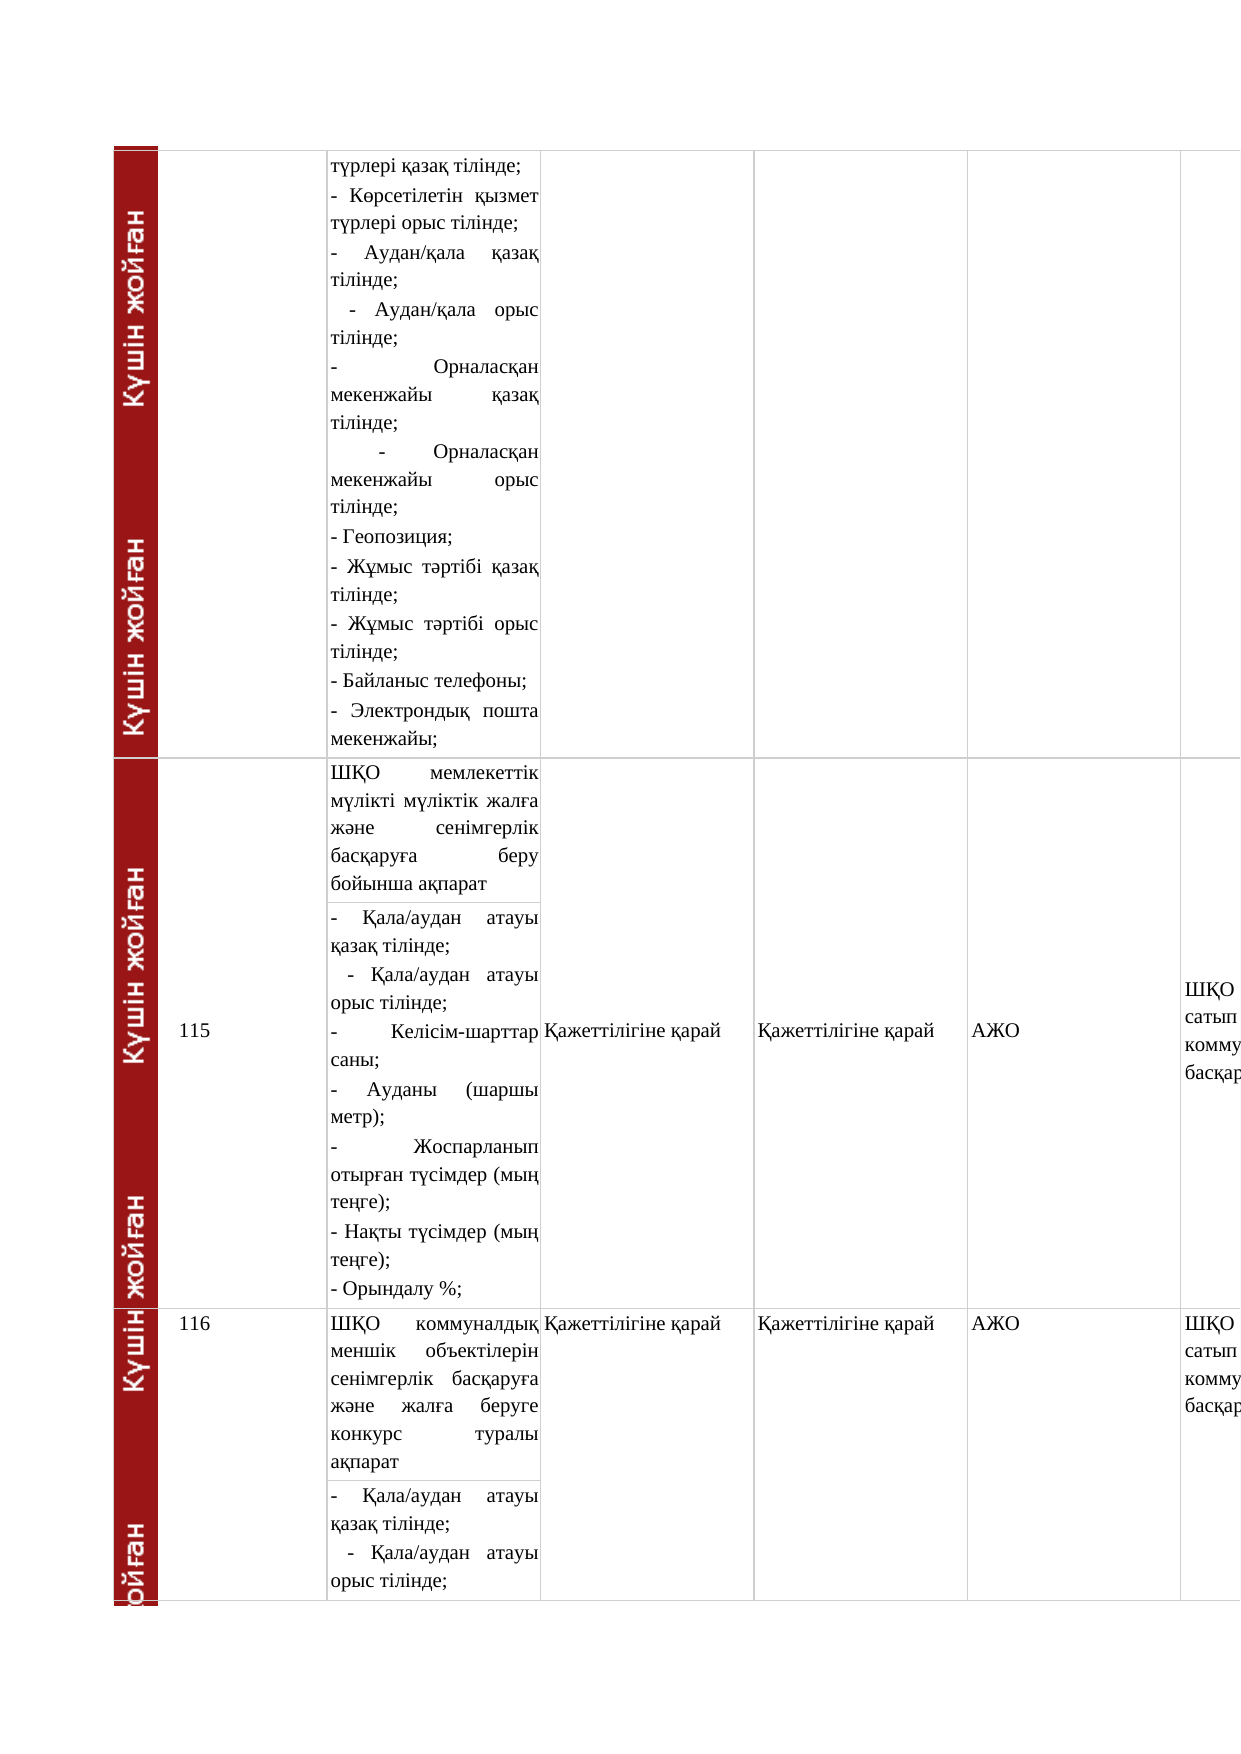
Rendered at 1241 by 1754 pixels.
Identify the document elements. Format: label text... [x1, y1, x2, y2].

table_cell ШҚО коммуналдық меншік объектілерін сенімгерлік басқаруға және жалға беруге конкурс туралы ақпарат [328, 1309, 540, 1480]
table_cell Қажеттілігіне қарай [541, 1309, 753, 1599]
table_cell - Қала/аудан атауы қазақ тілінде; - Қала/аудан атауы орыс тілінде; - Келісім-шарттар саны; - Ауданы (шаршы метр); - Жоспарланып отырған түсімдер (мың теңге); - Нақты түсімдер (мың теңге); - Орындалу %; [328, 903, 540, 1308]
picture [114, 146, 158, 150]
table_cell ШҚО мемлекеттік сатып алу және коммуналдық меншік басқармасы [1181, 759, 1240, 1308]
table_cell 116 [114, 1309, 326, 1599]
table_cell Қажеттілігіне қарай [755, 1309, 967, 1599]
table_cell Қажеттілігіне қарай [755, 759, 967, 1308]
table_cell АЖО [968, 1309, 1180, 1599]
picture [114, 151, 158, 757]
picture [114, 1601, 158, 1606]
table_cell ШҚО мемлекеттік сатып алу және коммуналдық меншік басқармасы [1181, 1309, 1240, 1599]
table_cell 115 [114, 759, 326, 1308]
table_cell ШҚО мемлекеттік мүлікті мүліктік жалға және сенімгерлік басқаруға беру бойынша ақпарат [328, 759, 540, 902]
table_cell Қажеттілігіне қарай [541, 759, 753, 1308]
table_cell АЖО [968, 759, 1180, 1308]
